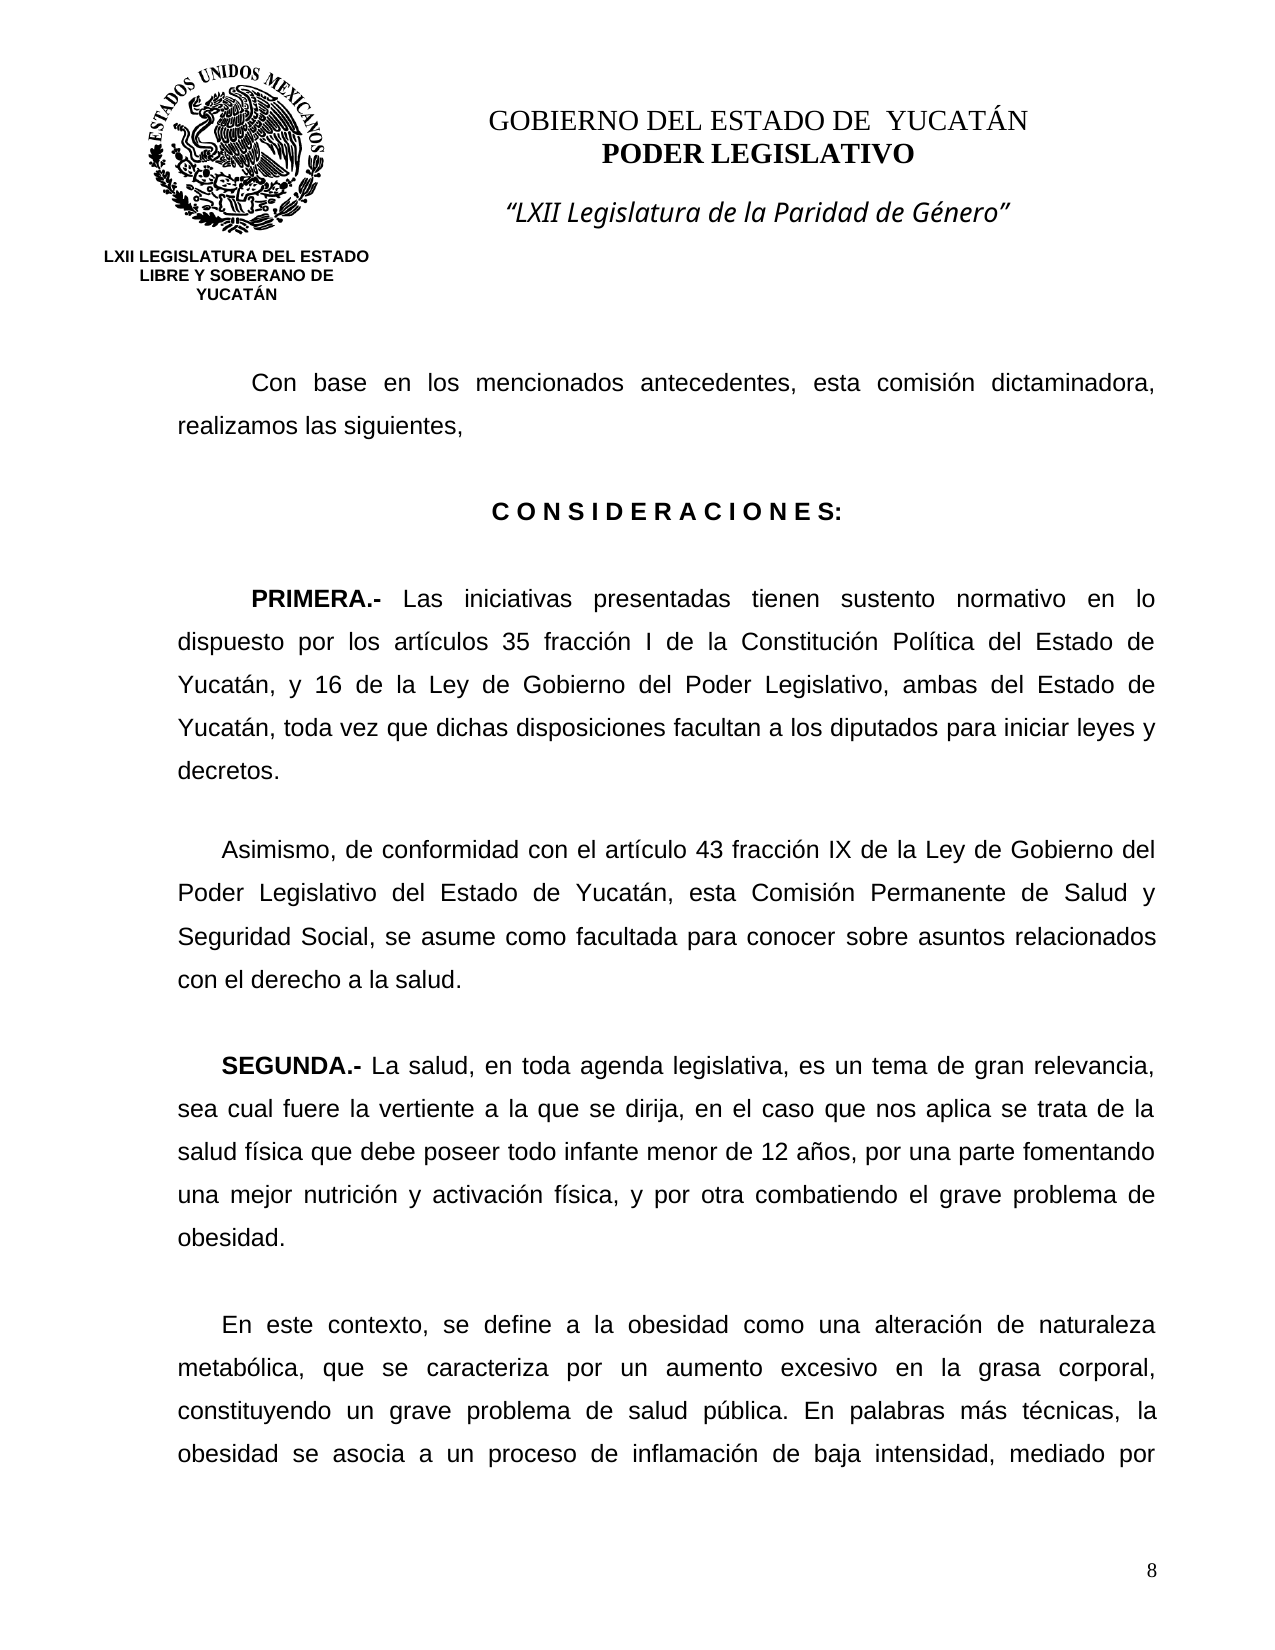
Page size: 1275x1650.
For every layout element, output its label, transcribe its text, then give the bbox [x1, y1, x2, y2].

text Asimismo, de conformidad con el artículo 43 fracción IX de la Ley de Gobierno del Poder Legislativo del Estado de Yucatán, esta Comisión Permanente de Salud y Seguridad Social, se asume como facultada para conocer sobre asuntos relacionados con el derecho a la salud. [177, 835, 1157, 993]
text SEGUNDA.- La salud, en toda agenda legislativa, es un tema de gran relevancia, sea cual fuere la vertiente a la que se dirija, en el caso que nos aplica se trata de la salud física que debe poseer todo infante menor de 12 años, por una parte fomentando una mejor nutrición y activación física, y por otra combatiendo el grave problema de obesidad. [177, 1051, 1157, 1252]
picture [105, 23, 367, 275]
text PRIMERA.- Las iniciativas presentadas tienen sustento normativo en lo dispuesto por los artículos 35 fracción I de la Constitución Política del Estado de Yucatán, y 16 de la Ley de Gobierno del Poder Legislativo, ambas del Estado de Yucatán, toda vez que dichas disposiciones facultan a los diputados para iniciar leyes y decretos. [177, 584, 1157, 785]
text Con base en los mencionados antecedentes, esta comisión dictaminadora, realizamos las siguientes, [177, 368, 1157, 440]
text C O N S I D E R A C I O N E S: [177, 497, 1157, 526]
